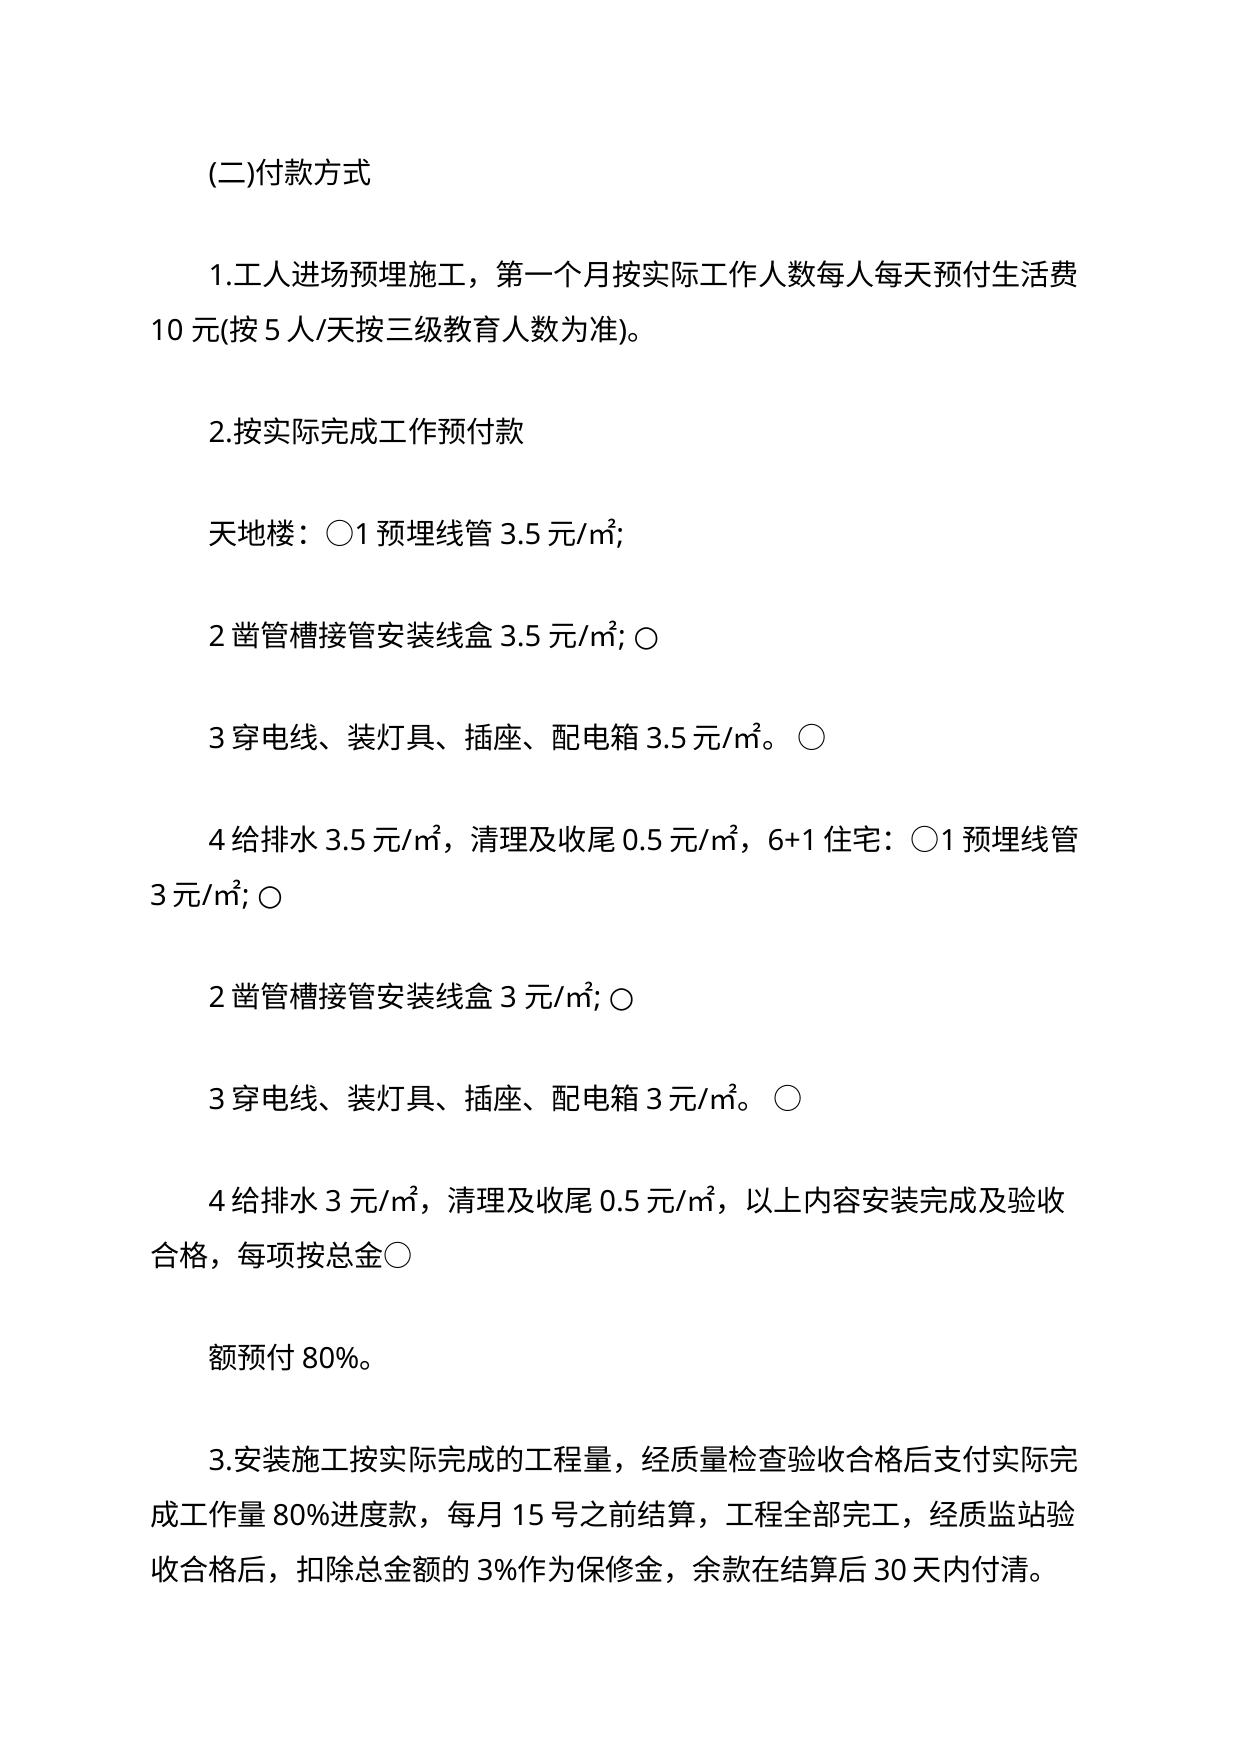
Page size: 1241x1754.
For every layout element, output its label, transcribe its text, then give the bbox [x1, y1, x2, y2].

text 额预付80%。 [150, 1334, 1090, 1377]
text 4给排水 3.5元/㎡，清理及收尾0.5元/㎡，6+1住宅：○1预埋线管 3元/㎡; ○ [150, 817, 1090, 914]
text 2凿管槽接管安装线盒 3.5 元/㎡; ○ [150, 613, 1090, 655]
text 2凿管槽接管安装线盒 3 元/㎡; ○ [150, 974, 1090, 1016]
text 4给排水 3 元/㎡，清理及收尾0.5元/㎡，以上内容安装完成及验收合格，每项按总金○ [150, 1178, 1090, 1275]
text (二)付款方式 [150, 150, 1090, 192]
text 3穿电线、装灯具、插座、配电箱 3.5元/㎡。 ○ [150, 715, 1090, 757]
text 天地楼：○1预埋线管 3.5元/㎡; [150, 511, 1090, 553]
text 2.按实际完成工作预付款 [150, 409, 1090, 451]
text 3穿电线、装灯具、插座、配电箱 3元/㎡。 ○ [150, 1076, 1090, 1118]
text 3.安装施工按实际完成的工程量，经质量检查验收合格后支付实际完成工作量80%进度款，每月15号之前结算，工程全部完工，经质监站验收合格后，扣除总金额的3%作为保修金，余款在结算后30天内付清。 [150, 1437, 1090, 1589]
text 1.工人进场预埋施工，第一个月按实际工作人数每人每天预付生活费 10 元(按5人/天按三级教育人数为准)。 [150, 252, 1090, 349]
